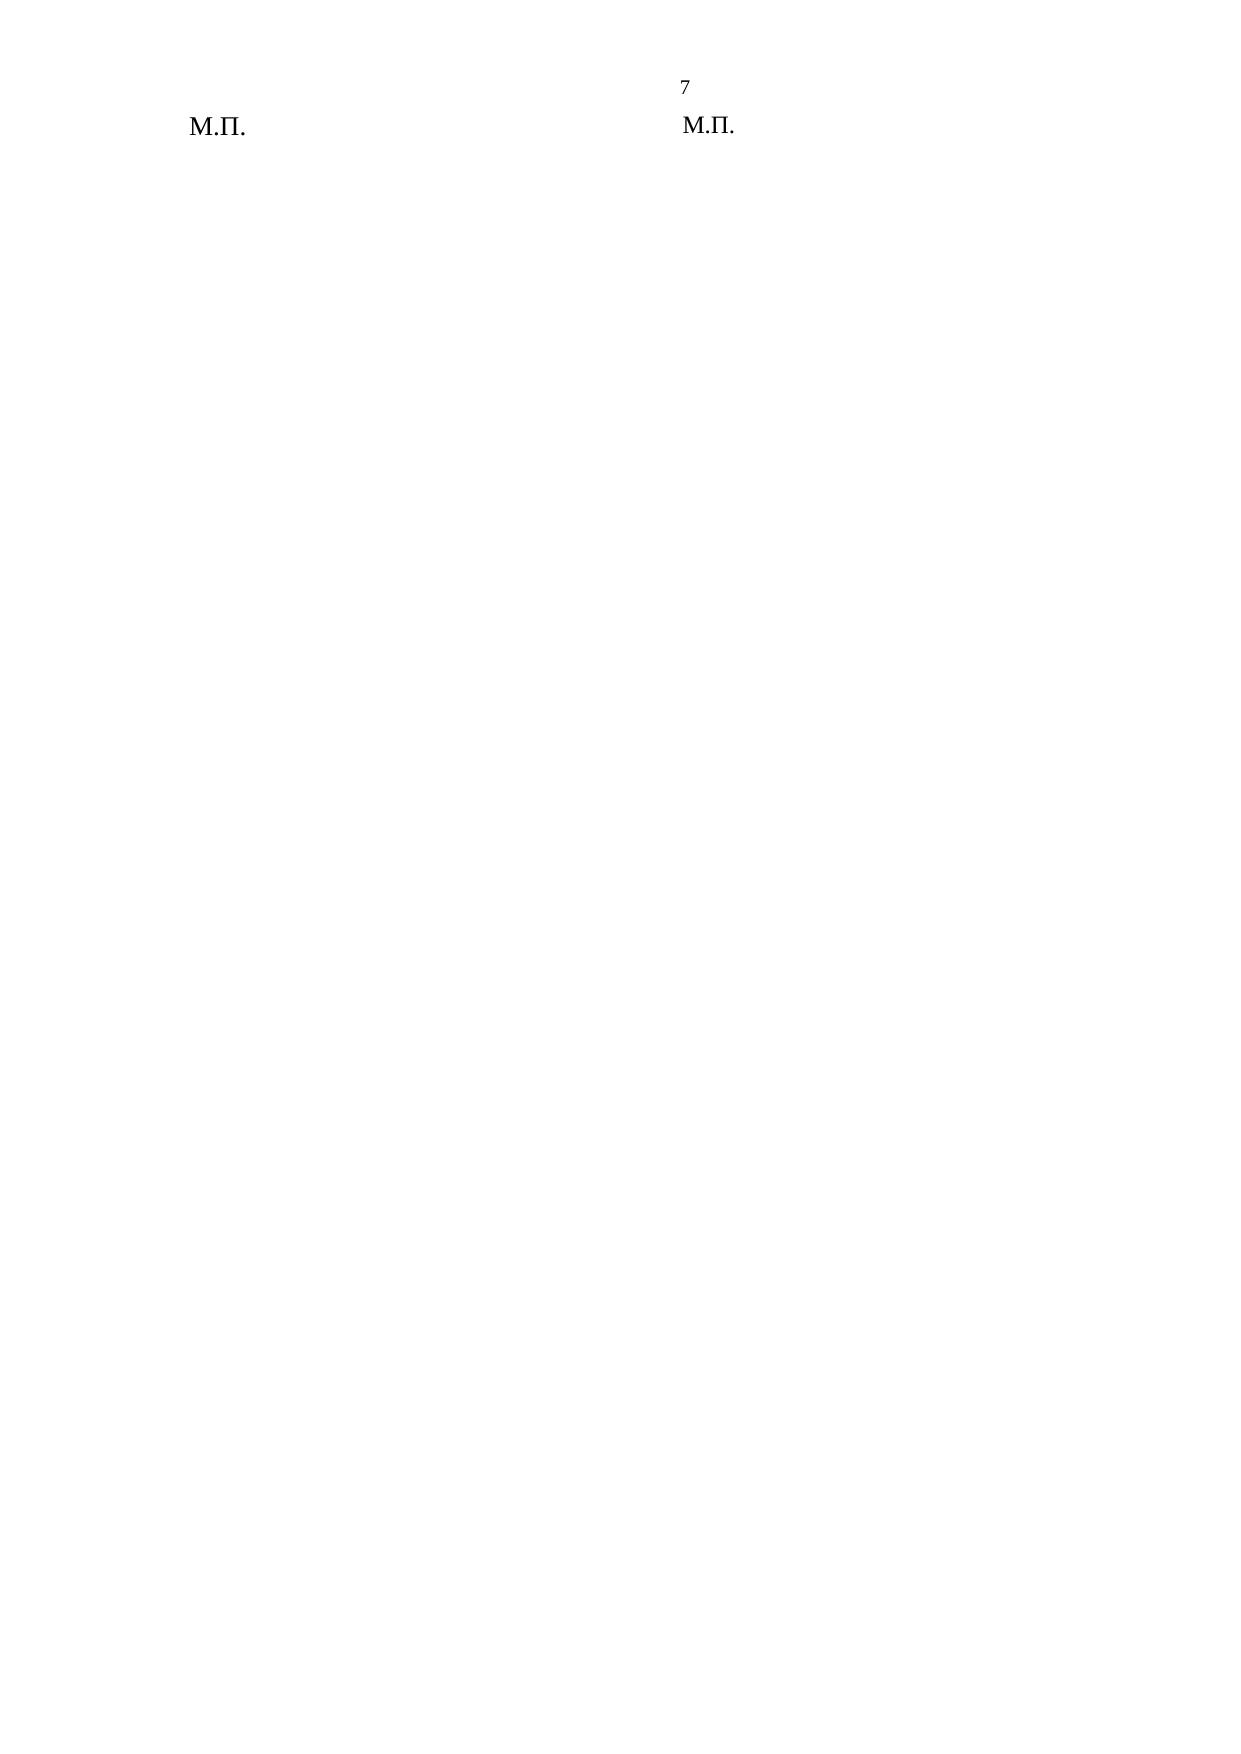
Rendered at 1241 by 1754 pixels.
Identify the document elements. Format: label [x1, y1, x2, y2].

table_header [183, 99, 655, 151]
table_header [655, 99, 1187, 151]
